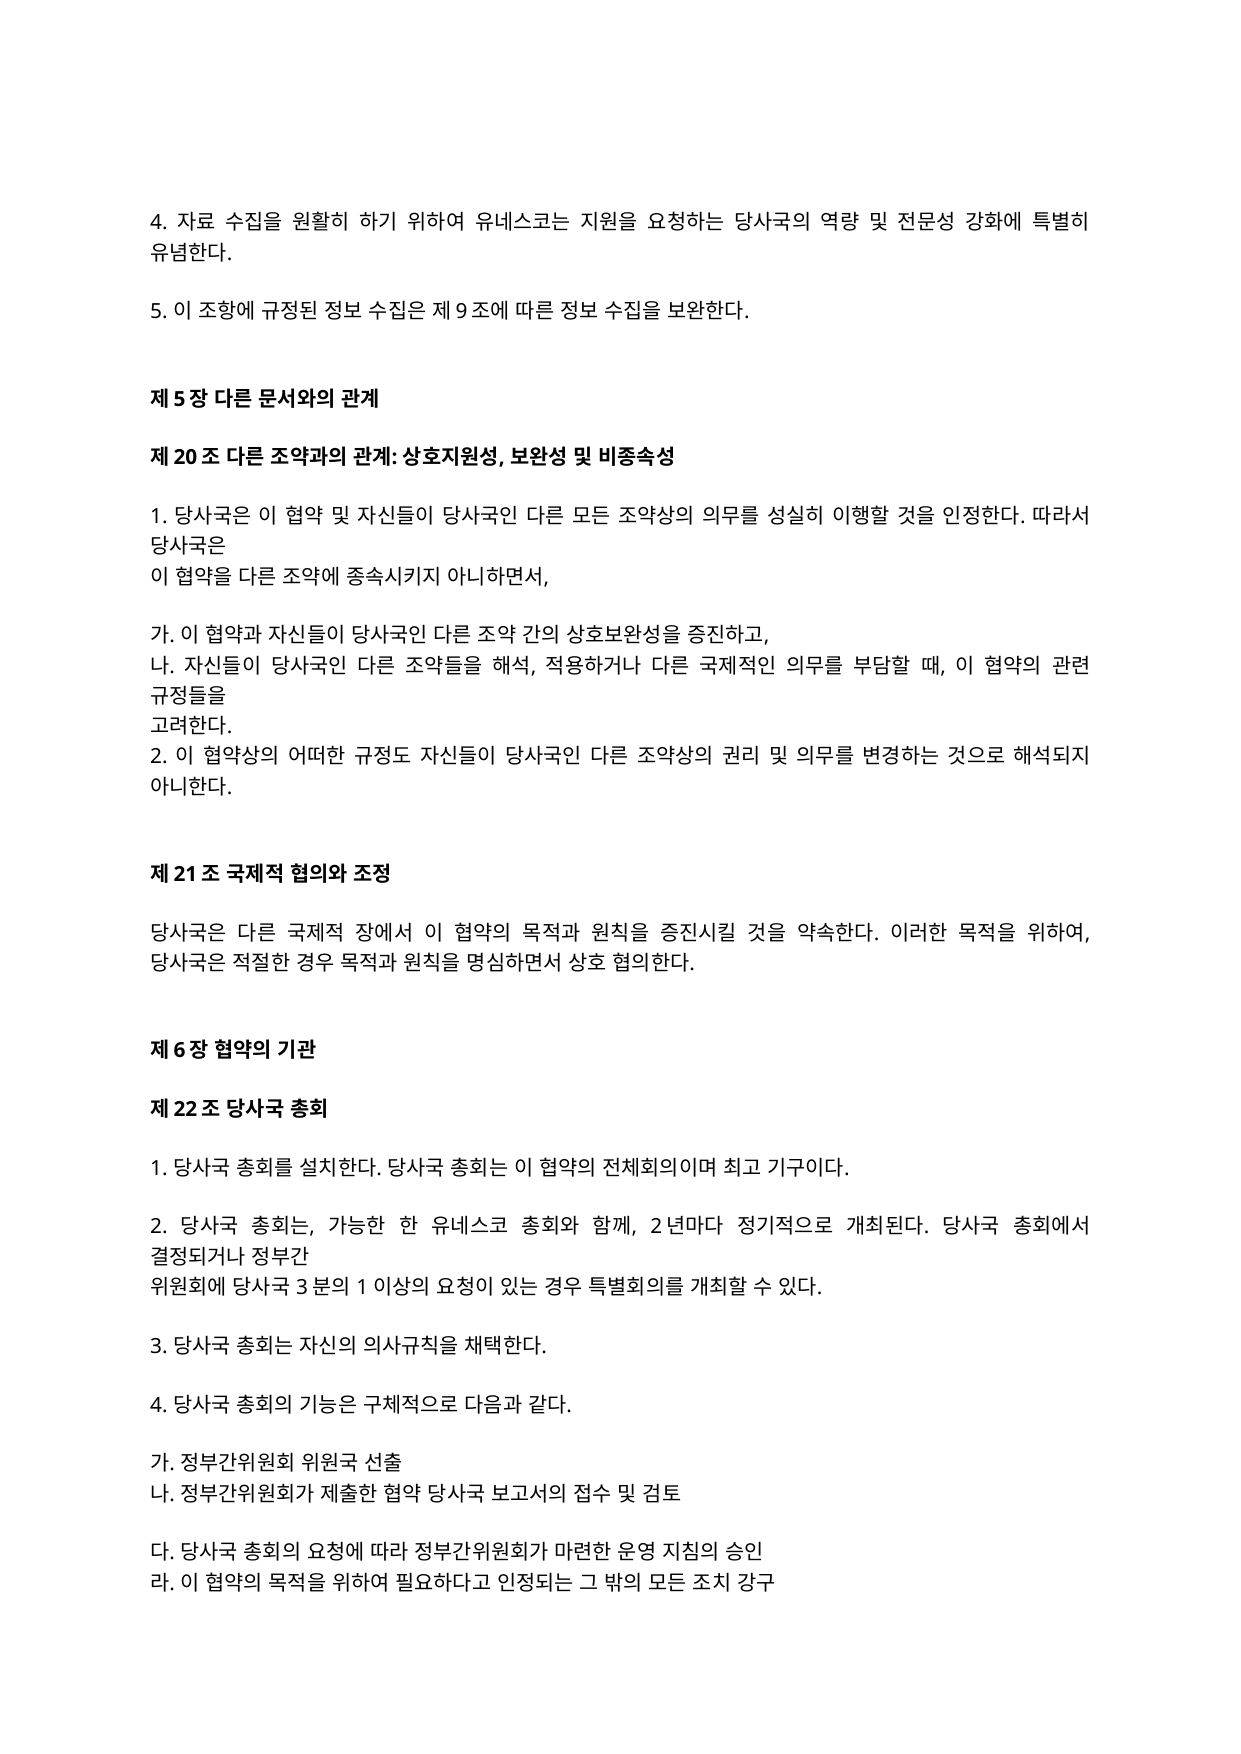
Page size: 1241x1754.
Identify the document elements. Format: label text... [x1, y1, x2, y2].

text 나. 정부간위원회가 제출한 협약 당사국 보고서의 접수 및 검토 [150, 1477, 1090, 1507]
text 3. 당사국 총회는 자신의 의사규칙을 채택한다. [150, 1329, 1090, 1359]
text 이 협약을 다른 조약에 종속시키지 아니하면서, [150, 560, 1090, 590]
text 가. 정부간위원회 위원국 선출 [150, 1447, 1090, 1477]
text 1. 당사국 총회를 설치한다. 당사국 총회는 이 협약의 전체회의이며 최고 기구이다. [150, 1151, 1090, 1181]
text 고려한다. [150, 709, 1090, 740]
text 1. 당사국은 이 협약 및 자신들이 당사국인 다른 모든 조약상의 의무를 성실히 이행할 것을 인정한다. 따라서 당사국은 [150, 499, 1090, 560]
text 2. 당사국 총회는, 가능한 한 유네스코 총회와 함께, 2년마다 정기적으로 개최된다. 당사국 총회에서 결정되거나 정부간 [150, 1210, 1090, 1270]
text 제20조 다른 조약과의 관계: 상호지원성, 보완성 및 비종속성 [150, 441, 1090, 471]
text 2. 이 협약상의 어떠한 규정도 자신들이 당사국인 다른 조약상의 권리 및 의무를 변경하는 것으로 해석되지 아니한다. [150, 740, 1090, 800]
text 제21조 국제적 협의와 조정 [150, 857, 1090, 888]
text 다. 당사국 총회의 요청에 따라 정부간위원회가 마련한 운영 지침의 승인 [150, 1536, 1090, 1566]
text 4. 당사국 총회의 기능은 구체적으로 다음과 같다. [150, 1388, 1090, 1418]
text 제6장 협약의 기관 [150, 1033, 1090, 1064]
text 당사국은 다른 국제적 장에서 이 협약의 목적과 원칙을 증진시킬 것을 약속한다. 이러한 목적을 위하여, 당사국은 적절한 경우 목적과 원칙을 명심하면서 상호 협의한다. [150, 916, 1090, 977]
text 위원회에 당사국 3분의 1 이상의 요청이 있는 경우 특별회의를 개최할 수 있다. [150, 1270, 1090, 1301]
text 4. 자료 수집을 원활히 하기 위하여 유네스코는 지원을 요청하는 당사국의 역량 및 전문성 강화에 특별히 유념한다. [150, 206, 1090, 266]
text 라. 이 협약의 목적을 위하여 필요하다고 인정되는 그 밖의 모든 조치 강구 [150, 1566, 1090, 1596]
text 가. 이 협약과 자신들이 당사국인 다른 조약 간의 상호보완성을 증진하고, [150, 619, 1090, 649]
text 나. 자신들이 당사국인 다른 조약들을 해석, 적용하거나 다른 국제적인 의무를 부담할 때, 이 협약의 관련 규정들을 [150, 649, 1090, 709]
text 제5장 다른 문서와의 관계 [150, 382, 1090, 412]
text 제22조 당사국 총회 [150, 1092, 1090, 1123]
text 5. 이 조항에 규정된 정보 수집은 제9조에 따른 정보 수집을 보완한다. [150, 295, 1090, 325]
